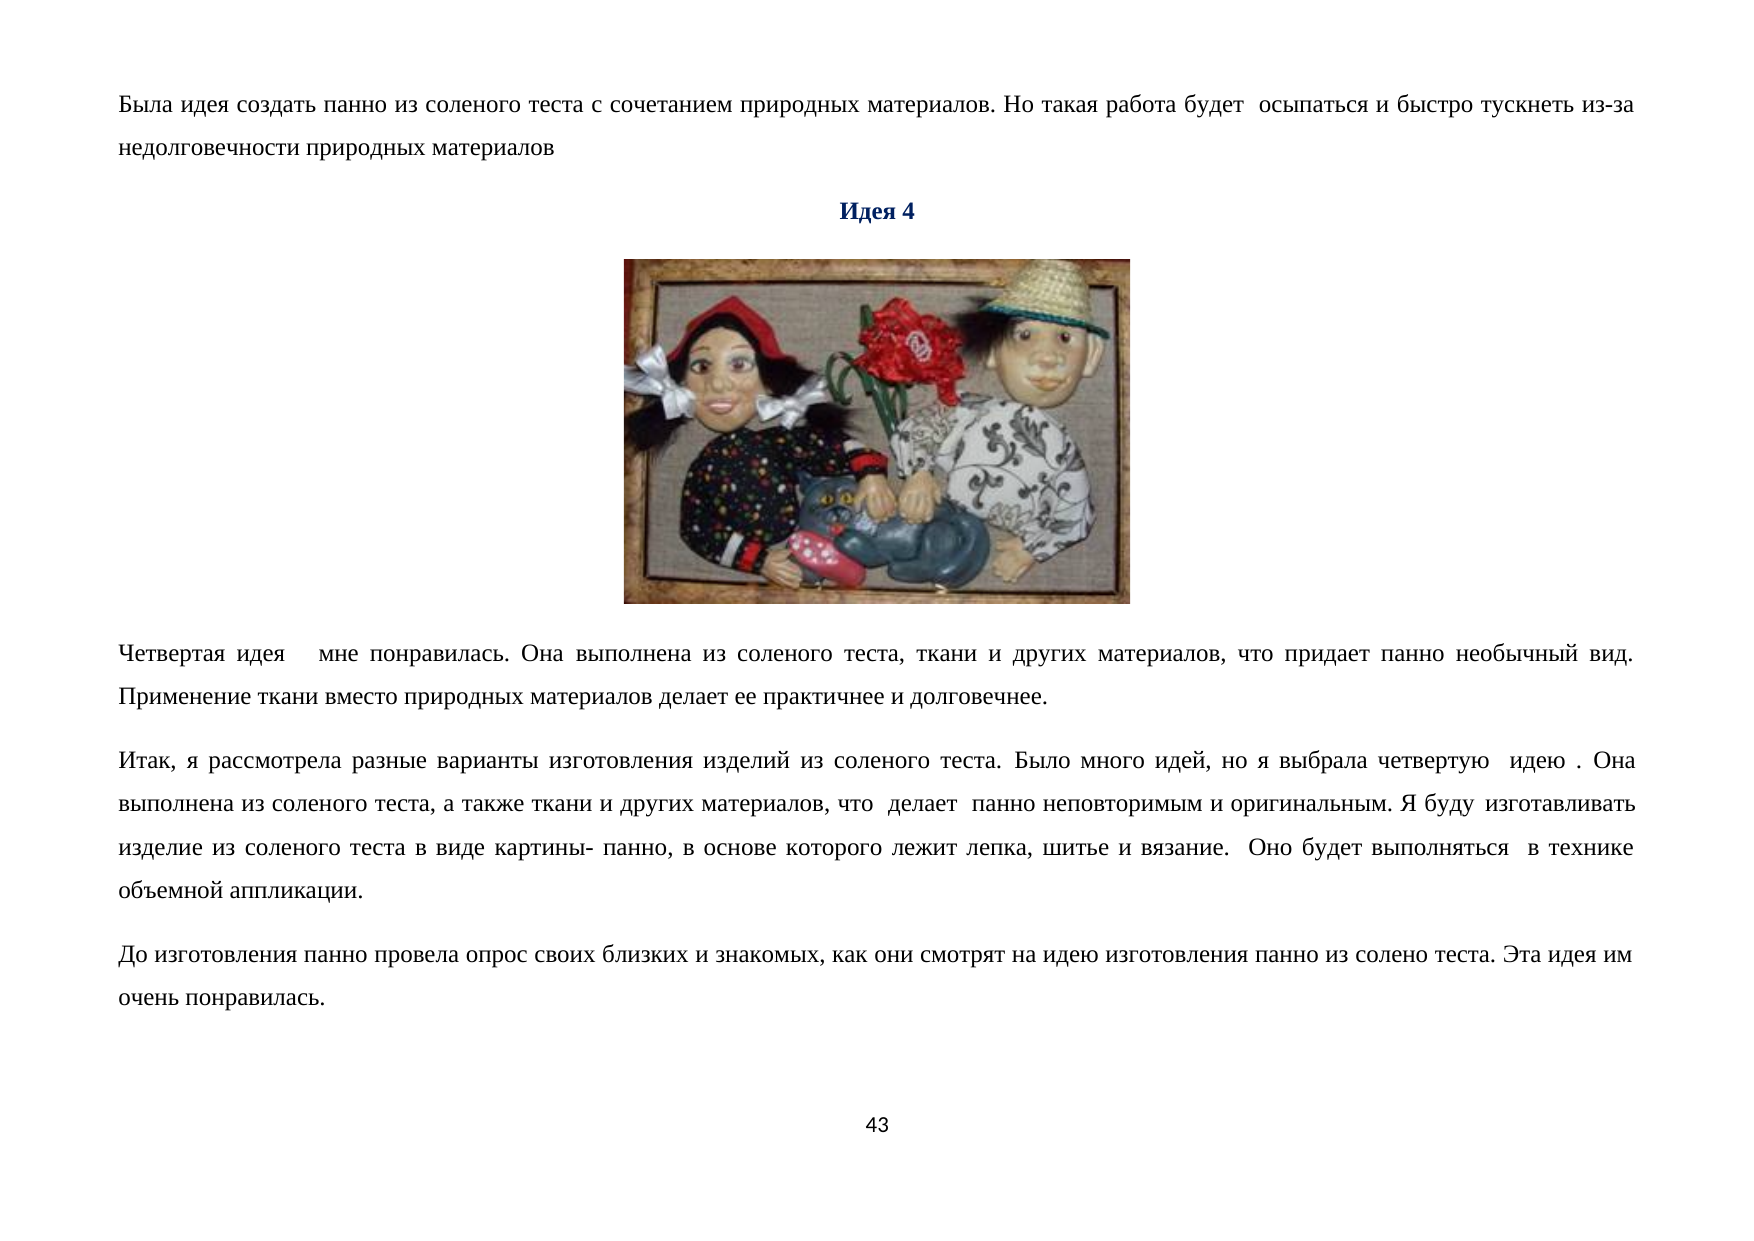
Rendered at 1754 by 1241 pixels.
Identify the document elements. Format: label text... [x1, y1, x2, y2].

text Итак, я рассмотрела разные варианты изготовления изделий из соленого теста. Было много идей, но я выбрала четвертую идею . Она выполнена из соленого теста, а также ткани и других материалов, что делает панно неповторимым и оригинальным. Я буду изготавливать изделие из соленого теста в виде картины- панно, в основе которого лежит лепка, шитье и вязание. Оно будет выполняться в технике объемной аппликации. [118, 745, 1636, 903]
text Была идея создать панно из соленого теста с сочетанием природных материалов. Но такая работа будет осыпаться и быстро тускнеть из-за недолговечности природных материалов [118, 89, 1636, 161]
text Четвертая идея мне понравилась. Она выполнена из соленого теста, ткани и других материалов, что придает панно необычный вид. Применение ткани вместо природных материалов делает ее практичнее и долговечнее. [118, 638, 1636, 710]
picture [623, 259, 1130, 604]
text До изготовления панно провела опрос своих близких и знакомых, как они смотрят на идею изготовления панно из солено теста. Эта идея им очень понравилась. [118, 939, 1636, 1011]
text Идея 4 [118, 196, 1636, 224]
